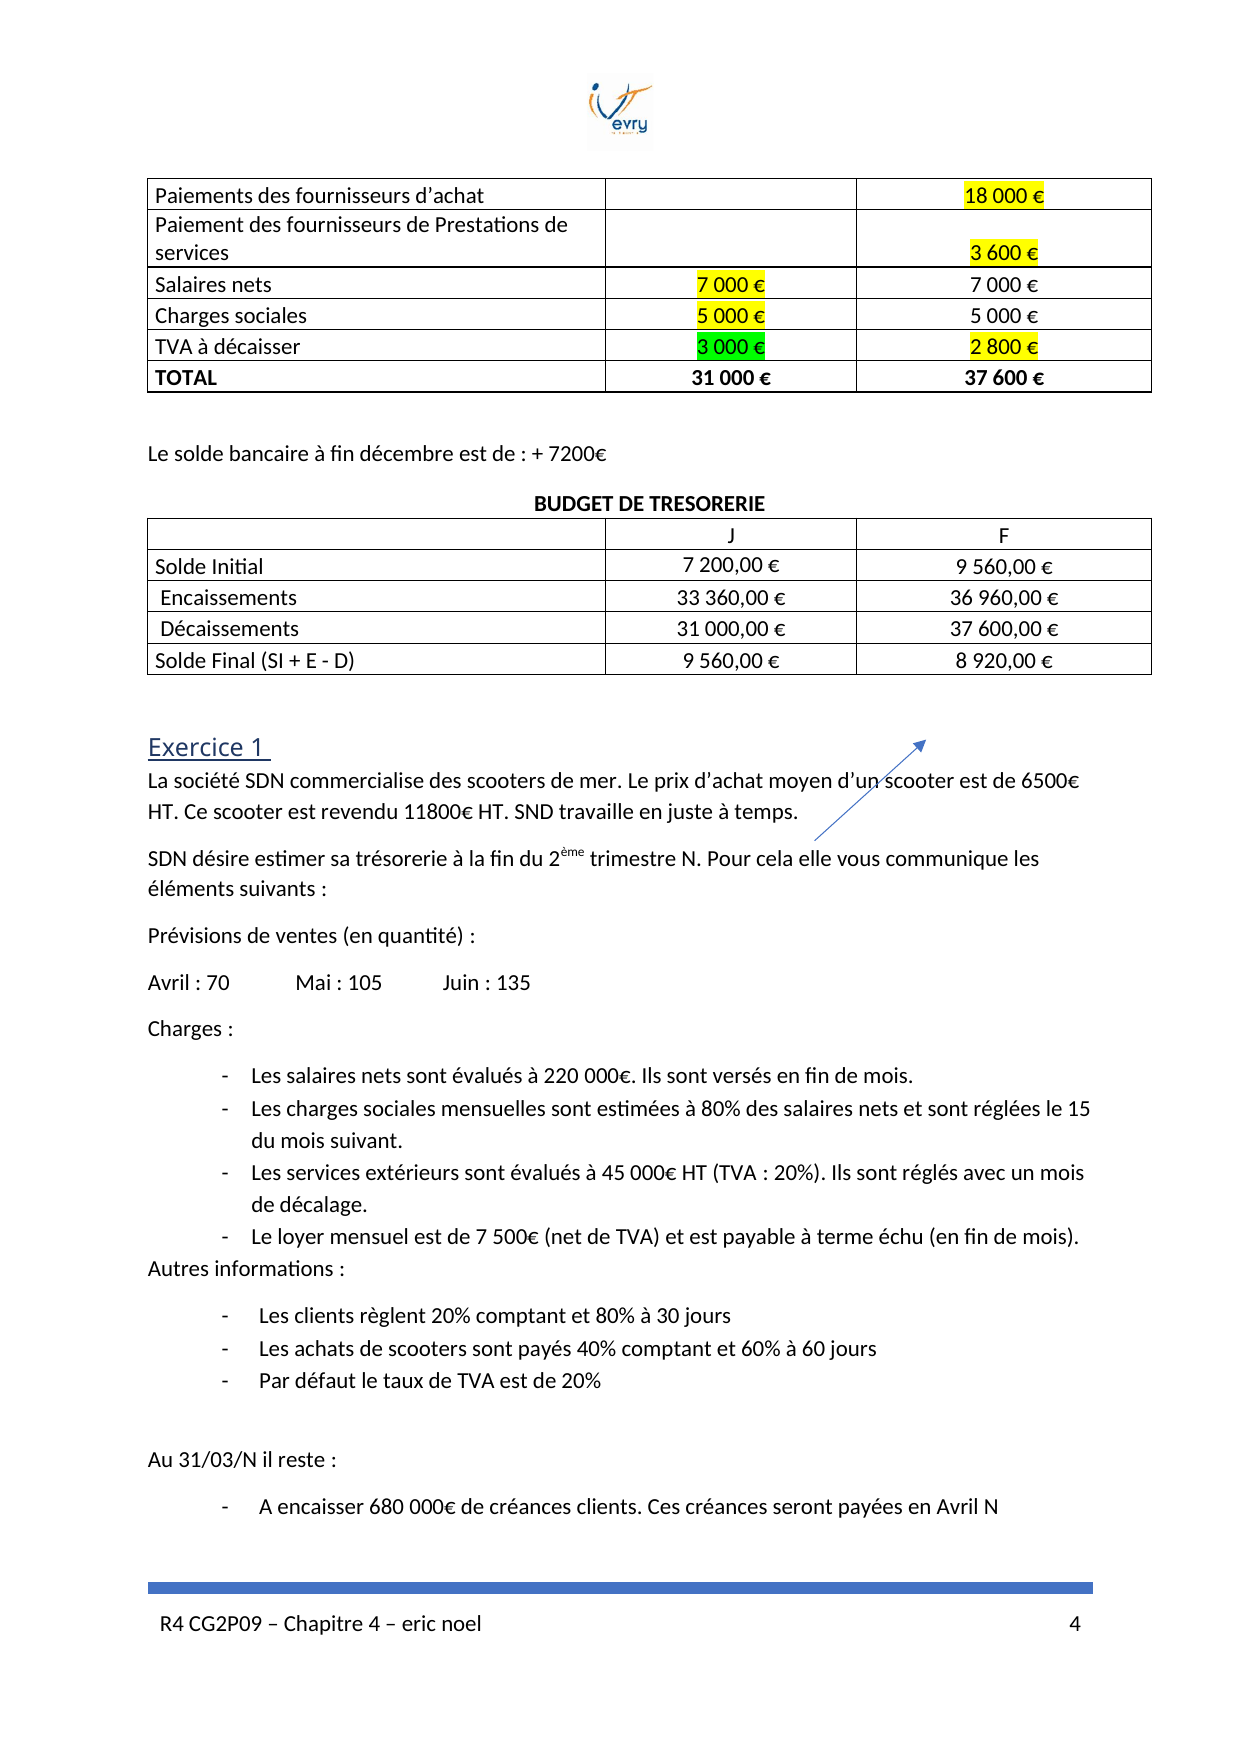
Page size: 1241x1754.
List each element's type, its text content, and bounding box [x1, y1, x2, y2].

table_cell [606, 179, 856, 209]
table_cell Charges sociales [148, 299, 605, 329]
table_cell 7 000 € [606, 268, 856, 298]
table_cell Paiement des fournisseurs de Prestations de services [148, 210, 605, 266]
table_cell [148, 519, 605, 549]
text La société SDN commercialise des scooters de mer. Le prix d’achat moyen d’un scooter est de 6500€ HT. Ce scooter est revendu 11800€ HT. SND travaille en juste à temps. [148, 767, 894, 825]
table_cell TVA à décaisser [148, 330, 605, 360]
table_cell Solde Final (SI + E - D) [148, 644, 605, 674]
table_cell TOTAL [148, 361, 605, 391]
list Les salaires nets sont évalués à 220 000€. Ils sont versés en fin de mois. [221, 1061, 1093, 1089]
subtitle Exercice 1 [148, 730, 1093, 764]
text Charges : [148, 1014, 1093, 1043]
table_cell 33 360,00 € [606, 581, 856, 611]
list Les achats de scooters sont payés 40% comptant et 60% à 60 jours [221, 1334, 1093, 1362]
table_cell Salaires nets [148, 268, 605, 298]
table_cell 36 960,00 € [857, 581, 1151, 611]
table_cell 37 600 € [857, 361, 1151, 391]
table_cell 3 600 € [857, 210, 1151, 266]
table_cell 8 920,00 € [857, 644, 1151, 674]
table_cell F [857, 519, 1151, 549]
text SDN désire estimer sa trésorerie à la fin du 2ème trimestre N. Pour cela elle vous communique les éléments suivants : [148, 844, 1093, 902]
list Les services extérieurs sont évalués à 45 000€ HT (TVA : 20%). Ils sont réglés avec un mois de décalage. [221, 1158, 1093, 1218]
table_cell 7 000 € [857, 268, 1151, 298]
table_cell 9 560,00 € [606, 644, 856, 674]
table_cell [606, 210, 856, 266]
table_header BUDGET DE TRESORERIE [148, 486, 1152, 517]
list Les clients règlent 20% comptant et 80% à 30 jours [221, 1301, 1093, 1329]
table_cell 31 000,00 € [606, 612, 856, 642]
text La société SDN commercialise des scooters de mer. Le prix d’achat moyen d’un scooter est de 6500€ HT. Ce scooter est revendu 11800€ HT. SND travaille en juste à temps. [834, 767, 1093, 825]
text Prévisions de ventes (en quantité) : [148, 921, 1093, 949]
list Par défaut le taux de TVA est de 20% [221, 1366, 1093, 1394]
table_cell 18 000 € [857, 179, 1151, 209]
table_cell 37 600,00 € [857, 612, 1151, 642]
table_cell Encaissements [148, 581, 605, 611]
table_cell 31 000 € [606, 361, 856, 391]
table_cell Solde Initial [148, 550, 605, 580]
picture [586, 73, 654, 151]
list Les charges sociales mensuelles sont estimées à 80% des salaires nets et sont réglées le 15 du mois suivant. [221, 1094, 1093, 1154]
text Le solde bancaire à fin décembre est de : + 7200€ [148, 439, 1093, 467]
table_cell Décaissements [148, 612, 605, 642]
table_cell J [606, 519, 856, 549]
table_cell Paiements des fournisseurs d’achat [148, 179, 605, 209]
table_cell 7 200,00 € [606, 550, 856, 580]
table_cell 5 000 € [606, 299, 856, 329]
table_cell 9 560,00 € [857, 550, 1151, 580]
list Le loyer mensuel est de 7 500€ (net de TVA) et est payable à terme échu (en fin de mois). [221, 1222, 1093, 1250]
table_cell 5 000 € [857, 299, 1151, 329]
list A encaisser 680 000€ de créances clients. Ces créances seront payées en Avril N [221, 1492, 1093, 1520]
text Avril : 70 Mai : 105 Juin : 135 [148, 968, 1093, 996]
table_cell 2 800 € [857, 330, 1151, 360]
table_cell 3 000 € [606, 330, 856, 360]
text Autres informations : [148, 1254, 1093, 1283]
text Au 31/03/N il reste : [148, 1445, 1093, 1473]
